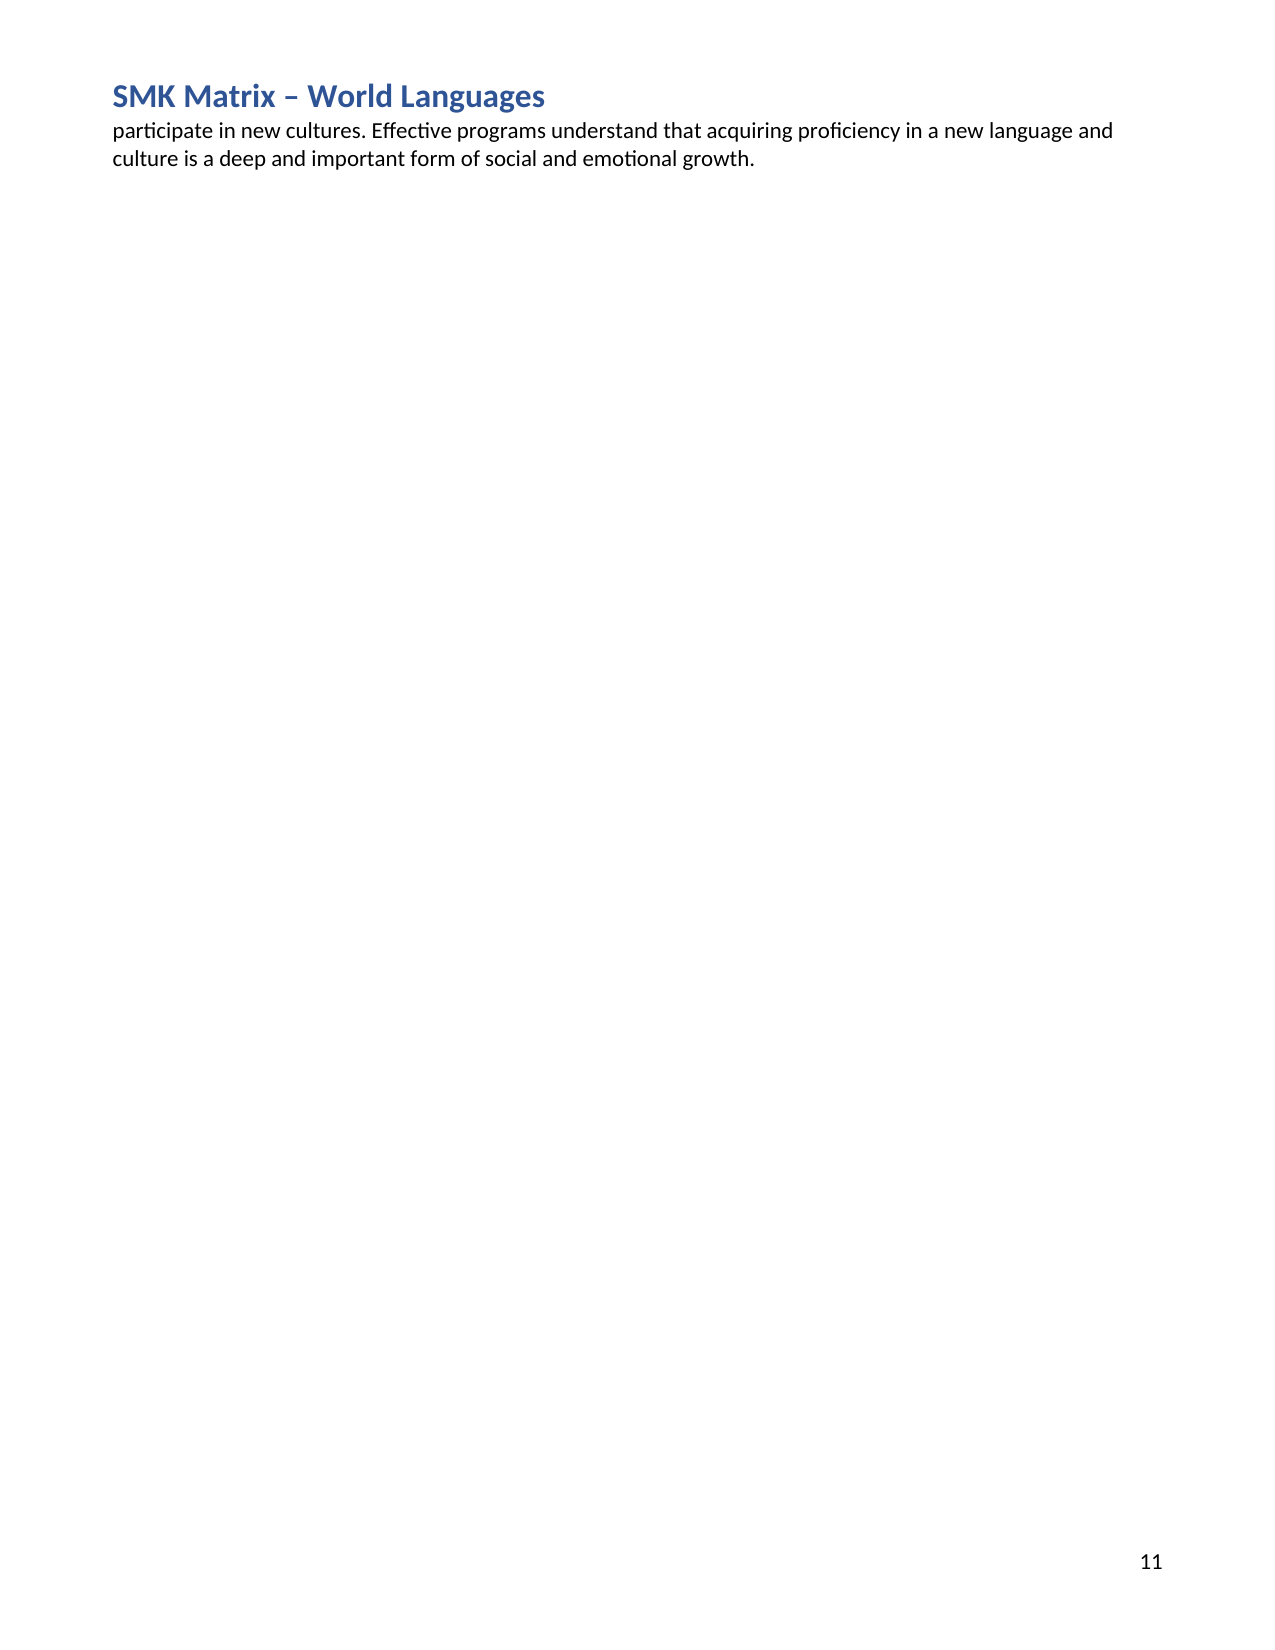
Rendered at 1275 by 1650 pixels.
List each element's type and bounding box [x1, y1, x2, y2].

text [112, 116, 1162, 172]
